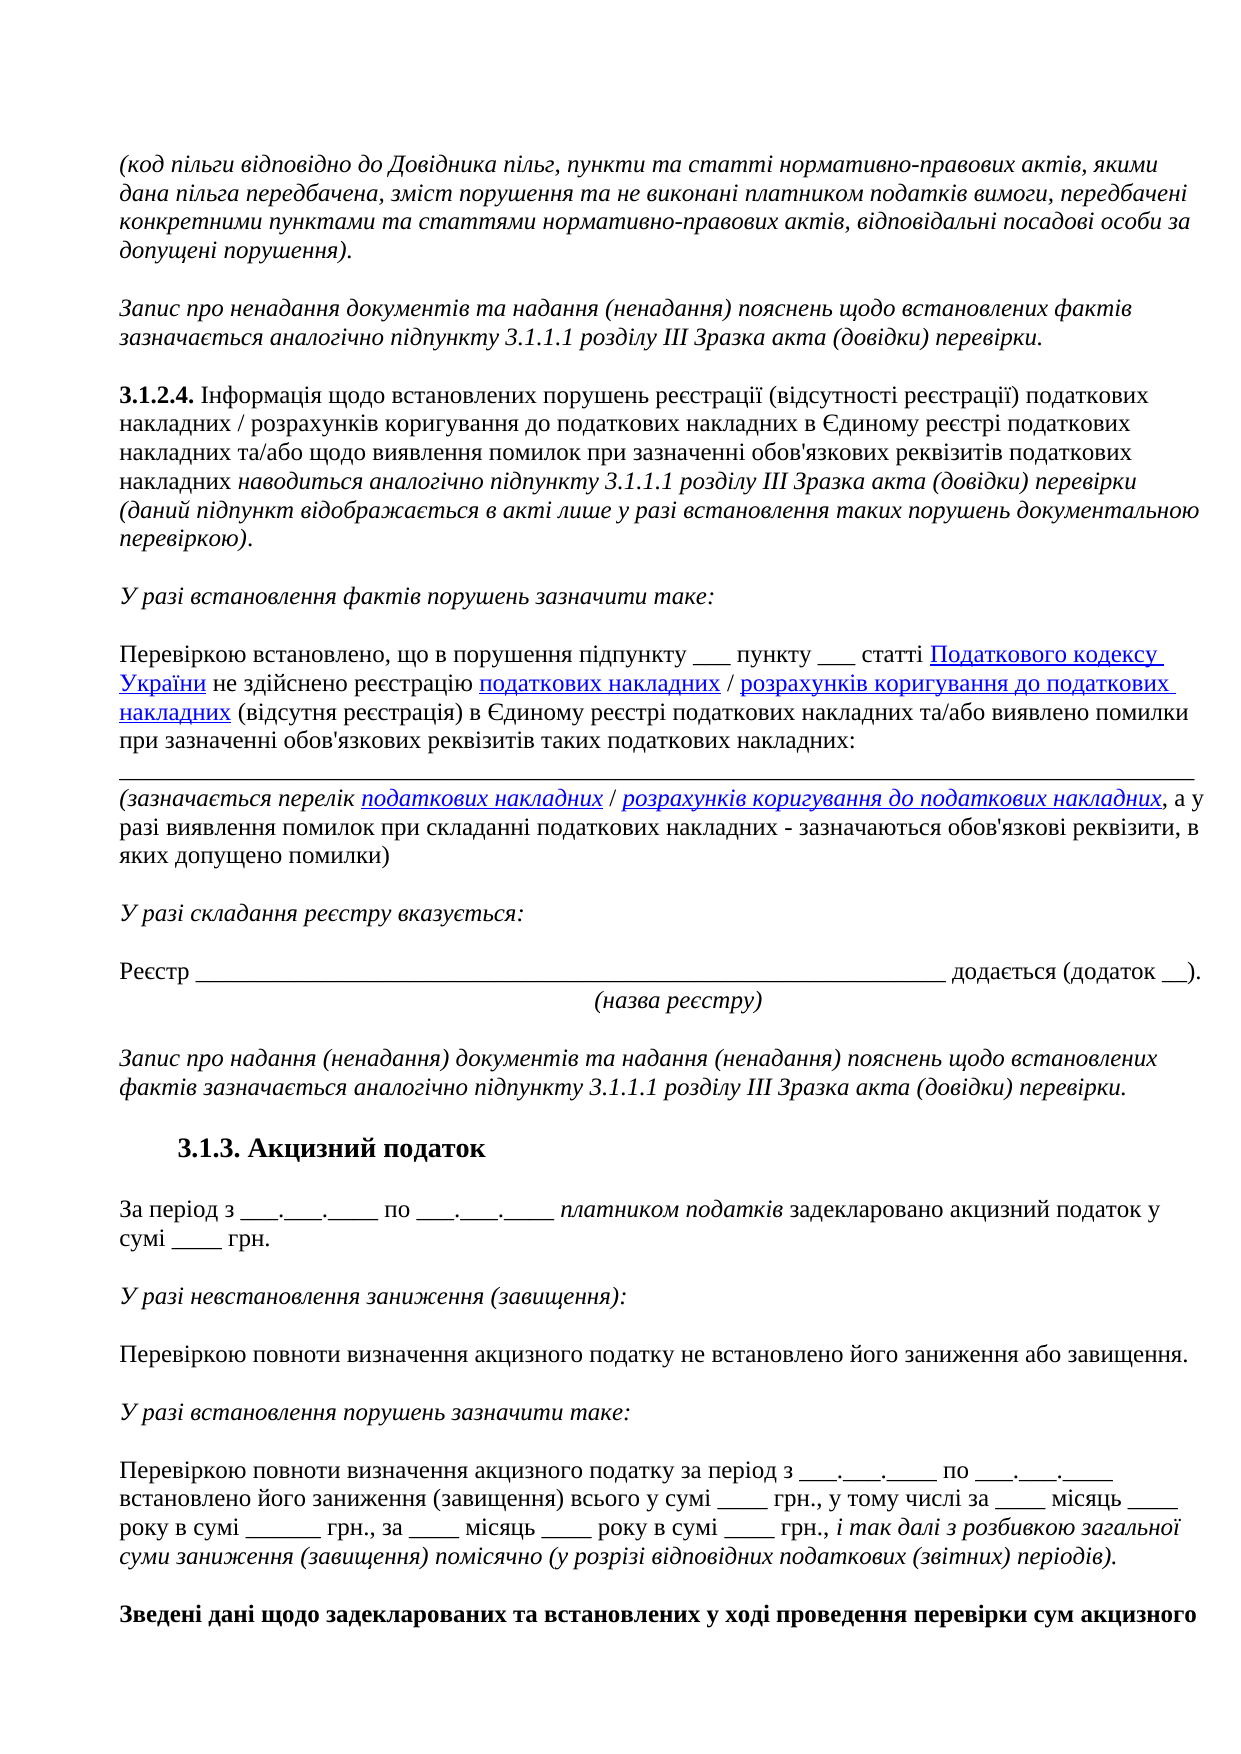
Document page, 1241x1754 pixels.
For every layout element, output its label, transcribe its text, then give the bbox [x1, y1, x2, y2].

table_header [118, 1193, 1211, 1629]
subtitle 3.1.3. Акцизний податок [177, 1131, 1152, 1164]
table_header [118, 118, 1211, 1102]
